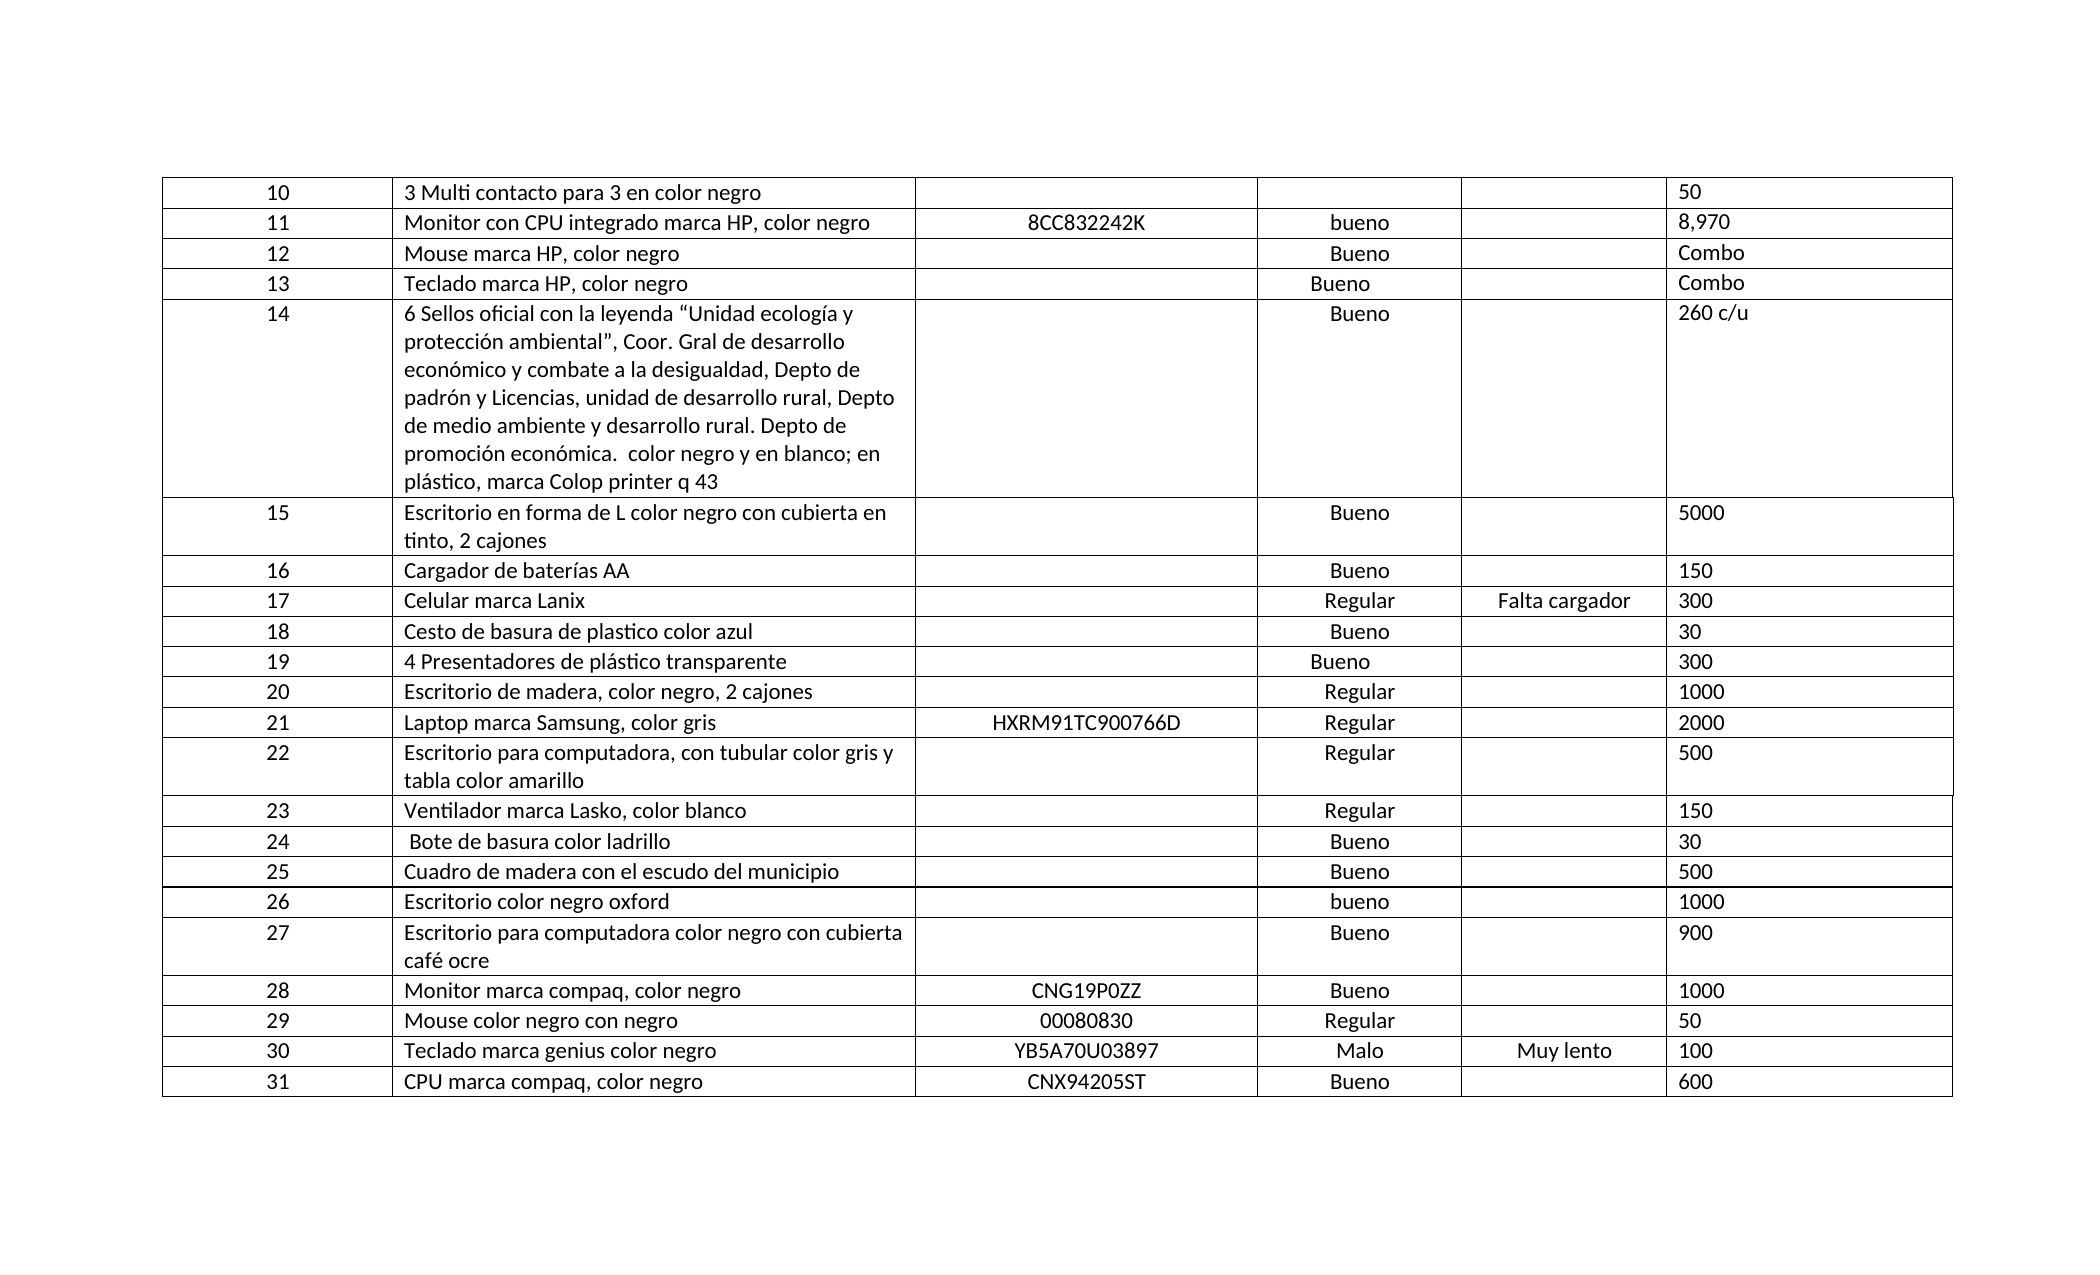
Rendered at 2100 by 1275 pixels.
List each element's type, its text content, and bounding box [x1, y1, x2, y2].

table_cell 10 [163, 178, 392, 207]
table_cell 12 [163, 239, 392, 268]
table_cell Bueno [1258, 556, 1461, 586]
table_cell [916, 857, 1257, 886]
table_cell 13 [163, 269, 392, 298]
table_cell [1462, 976, 1666, 1005]
table_cell CNX94205ST [916, 1067, 1257, 1096]
table_cell 23 [163, 796, 392, 826]
table_cell 25 [163, 857, 392, 886]
table_cell Mouse color negro con negro [393, 1006, 915, 1036]
table_cell 30 [1667, 617, 1953, 646]
table_cell [1258, 178, 1461, 207]
table_cell Bueno [1258, 1067, 1461, 1096]
table_cell Muy lento [1462, 1037, 1666, 1066]
table_cell Malo [1258, 1037, 1461, 1066]
table_cell [1462, 269, 1666, 298]
table_cell [1462, 178, 1666, 207]
table_cell [1462, 647, 1666, 676]
table_cell 5000 [1667, 498, 1953, 555]
table_cell [1462, 918, 1666, 975]
table_cell [1462, 300, 1666, 497]
table_cell 900 [1667, 918, 1952, 975]
table_cell [916, 269, 1257, 298]
table_cell 150 [1667, 796, 1952, 826]
table_cell Escritorio en forma de L color negro con cubierta en tinto, 2 cajones [393, 498, 915, 555]
table_cell Laptop marca Samsung, color gris [393, 708, 915, 737]
table_cell 20 [163, 677, 392, 707]
table_cell Regular [1258, 738, 1461, 795]
table_cell bueno [1258, 888, 1461, 917]
table_cell 300 [1667, 587, 1953, 616]
table_cell [1462, 827, 1666, 856]
table_cell Monitor con CPU integrado marca HP, color negro [393, 209, 915, 238]
table_cell 11 [163, 209, 392, 238]
table_cell Bueno [1258, 827, 1461, 856]
table_cell [1462, 1067, 1666, 1096]
table_cell 18 [163, 617, 392, 646]
table_cell 24 [163, 827, 392, 856]
table_cell Escritorio para computadora color negro con cubierta café ocre [393, 918, 915, 975]
table_cell [916, 300, 1257, 497]
table_cell 50 [1667, 178, 1952, 207]
table_cell Regular [1258, 677, 1461, 707]
table_cell [1462, 888, 1666, 917]
table_cell [1462, 708, 1666, 737]
table_cell 26 [163, 888, 392, 917]
table_cell Bueno [1258, 647, 1461, 676]
table_cell [1462, 857, 1666, 886]
table_cell 1000 [1667, 976, 1952, 1005]
table_cell Escritorio para computadora, con tubular color gris y tabla color amarillo [393, 738, 915, 795]
table_cell [1462, 796, 1666, 826]
table_cell Bueno [1258, 269, 1461, 298]
table_cell Combo [1667, 269, 1952, 298]
table_cell Cuadro de madera con el escudo del municipio [393, 857, 915, 886]
table_cell CNG19P0ZZ [916, 976, 1257, 1005]
table_cell Falta cargador [1462, 587, 1666, 616]
table_cell Regular [1258, 796, 1461, 826]
table_cell 1000 [1667, 888, 1952, 917]
table_cell Bueno [1258, 498, 1461, 555]
table_cell 19 [163, 647, 392, 676]
table_cell Combo [1667, 239, 1952, 268]
table_cell Regular [1258, 587, 1461, 616]
table_cell 6 Sellos oficial con la leyenda “Unidad ecología y protección ambiental”, Coor. Gral de desarrollo económico y combate a la desigualdad, Depto de padrón y Licencias, unidad de desarrollo rural, Depto de medio ambiente y desarrollo rural. Depto de promoción económica. color negro y en blanco; en plástico, marca Colop printer q 43 [393, 300, 915, 497]
table_cell [1462, 617, 1666, 646]
table_cell [916, 677, 1257, 707]
table_cell 100 [1667, 1037, 1952, 1066]
table_cell Escritorio de madera, color negro, 2 cajones [393, 677, 915, 707]
table_cell 3 Multi contacto para 3 en color negro [393, 178, 915, 207]
table_cell 31 [163, 1067, 392, 1096]
table_cell Bueno [1258, 617, 1461, 646]
table_cell [1462, 498, 1666, 555]
table_cell 500 [1667, 738, 1953, 795]
table_cell Teclado marca HP, color negro [393, 269, 915, 298]
table_cell [1462, 209, 1666, 238]
table_cell [1462, 1006, 1666, 1036]
table_cell 00080830 [916, 1006, 1257, 1036]
table_cell [1462, 677, 1666, 707]
table_cell Bueno [1258, 918, 1461, 975]
table_cell Monitor marca compaq, color negro [393, 976, 915, 1005]
table_cell Regular [1258, 708, 1461, 737]
table_cell [916, 827, 1257, 856]
table_cell 1000 [1667, 677, 1953, 707]
table_cell Bueno [1258, 239, 1461, 268]
table_cell Cargador de baterías AA [393, 556, 915, 586]
table_cell Cesto de basura de plastico color azul [393, 617, 915, 646]
table_cell [916, 239, 1257, 268]
table_cell YB5A70U03897 [916, 1037, 1257, 1066]
table_cell HXRM91TC900766D [916, 708, 1257, 737]
table_cell 27 [163, 918, 392, 975]
table_cell 4 Presentadores de plástico transparente [393, 647, 915, 676]
table_cell 600 [1667, 1067, 1952, 1096]
table_cell Escritorio color negro oxford [393, 888, 915, 917]
table_cell [1462, 556, 1666, 586]
table_cell 8,970 [1667, 209, 1952, 238]
table_cell 22 [163, 738, 392, 795]
table_cell CPU marca compaq, color negro [393, 1067, 915, 1096]
table_cell bueno [1258, 209, 1461, 238]
table_cell 28 [163, 976, 392, 1005]
table_cell [1462, 239, 1666, 268]
table_cell 14 [163, 300, 392, 497]
table_cell 260 c/u [1667, 300, 1952, 497]
table_cell 150 [1667, 556, 1953, 586]
table_cell [916, 738, 1257, 795]
table_cell 50 [1667, 1006, 1952, 1036]
table_cell [916, 556, 1257, 586]
table_cell 16 [163, 556, 392, 586]
table_cell [916, 617, 1257, 646]
table_cell 2000 [1667, 708, 1953, 737]
table_cell 29 [163, 1006, 392, 1036]
table_cell Ventilador marca Lasko, color blanco [393, 796, 915, 826]
table_cell [916, 498, 1257, 555]
table_cell Celular marca Lanix [393, 587, 915, 616]
table_cell Bueno [1258, 976, 1461, 1005]
table_cell [916, 796, 1257, 826]
table_cell 8CC832242K [916, 209, 1257, 238]
table_cell Regular [1258, 1006, 1461, 1036]
table_cell Teclado marca genius color negro [393, 1037, 915, 1066]
table_cell [1462, 738, 1666, 795]
table_cell Bueno [1258, 857, 1461, 886]
table_cell [916, 178, 1257, 207]
table_cell Mouse marca HP, color negro [393, 239, 915, 268]
table_cell 300 [1667, 647, 1953, 676]
table_cell 30 [1667, 827, 1952, 856]
table_cell 21 [163, 708, 392, 737]
table_cell 17 [163, 587, 392, 616]
table_cell [916, 888, 1257, 917]
table_cell 30 [163, 1037, 392, 1066]
table_cell 15 [163, 498, 392, 555]
table_cell 500 [1667, 857, 1952, 886]
table_cell [916, 587, 1257, 616]
table_cell [916, 647, 1257, 676]
table_cell Bote de basura color ladrillo [393, 827, 915, 856]
table_cell Bueno [1258, 300, 1461, 497]
table_cell [916, 918, 1257, 975]
